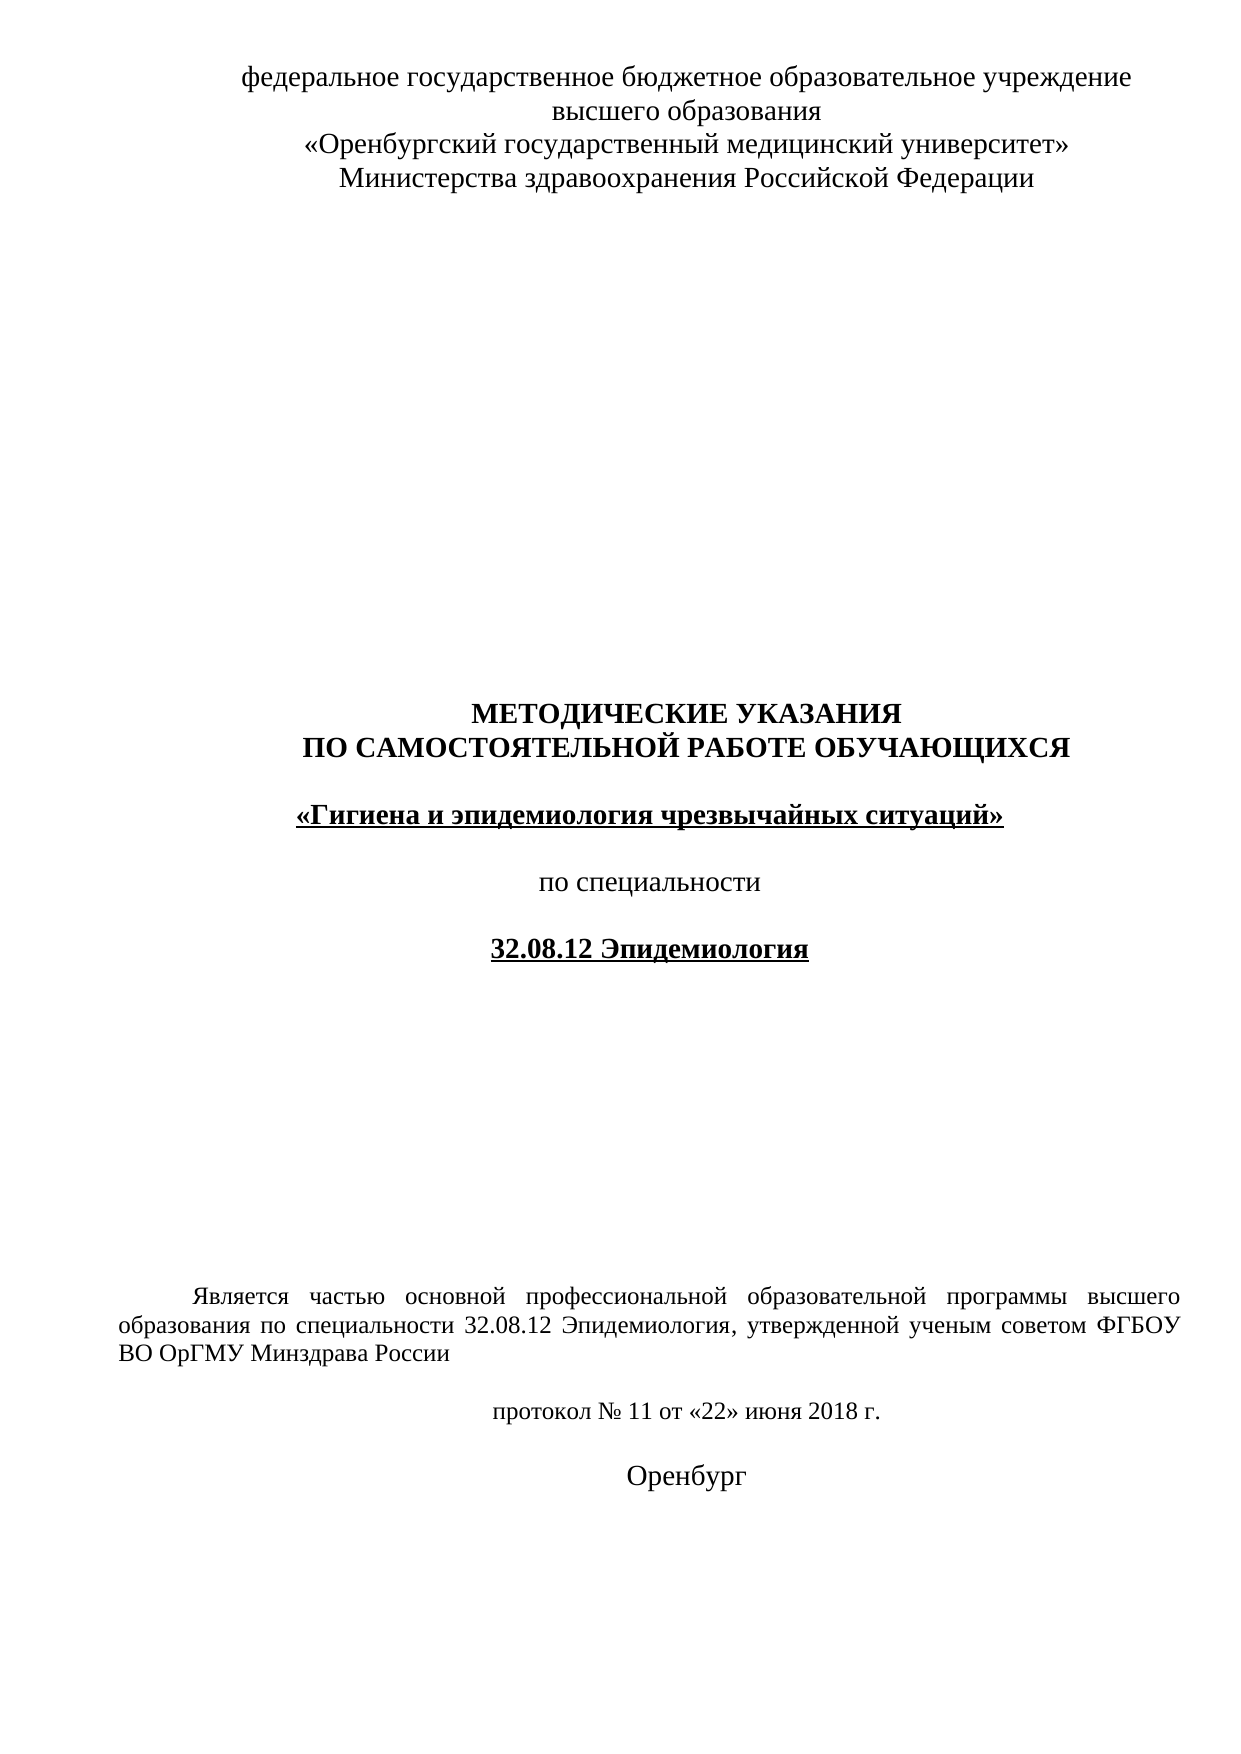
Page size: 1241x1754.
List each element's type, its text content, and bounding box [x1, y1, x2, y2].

text федеральное государственное бюджетное образовательное учреждение [118, 59, 1181, 93]
text по специальности [118, 864, 1181, 898]
text Оренбург [118, 1458, 1181, 1492]
text 32.08.12 Эпидемиология [118, 931, 1181, 965]
text Является частью основной профессиональной образовательной программы высшего образования по специальности 32.08.12 Эпидемиология, утвержденной ученым советом ФГБОУ ВО ОрГМУ Минздрава России [118, 1281, 1181, 1367]
text Министерства здравоохранения Российской Федерации [118, 160, 1181, 193]
text МЕТОДИЧЕСКИЕ УКАЗАНИЯ [118, 696, 1181, 730]
text протокол № 11 от «22» июня 2018 г. [118, 1396, 1181, 1425]
text «Гигиена и эпидемиология чрезвычайных ситуаций» [118, 797, 1181, 831]
text «Оренбургский государственный медицинский университет» [118, 126, 1181, 160]
text ПО САМОСТОЯТЕЛЬНОЙ РАБОТЕ ОБУЧАЮЩИХСЯ [118, 730, 1181, 763]
text высшего образования [118, 93, 1181, 126]
